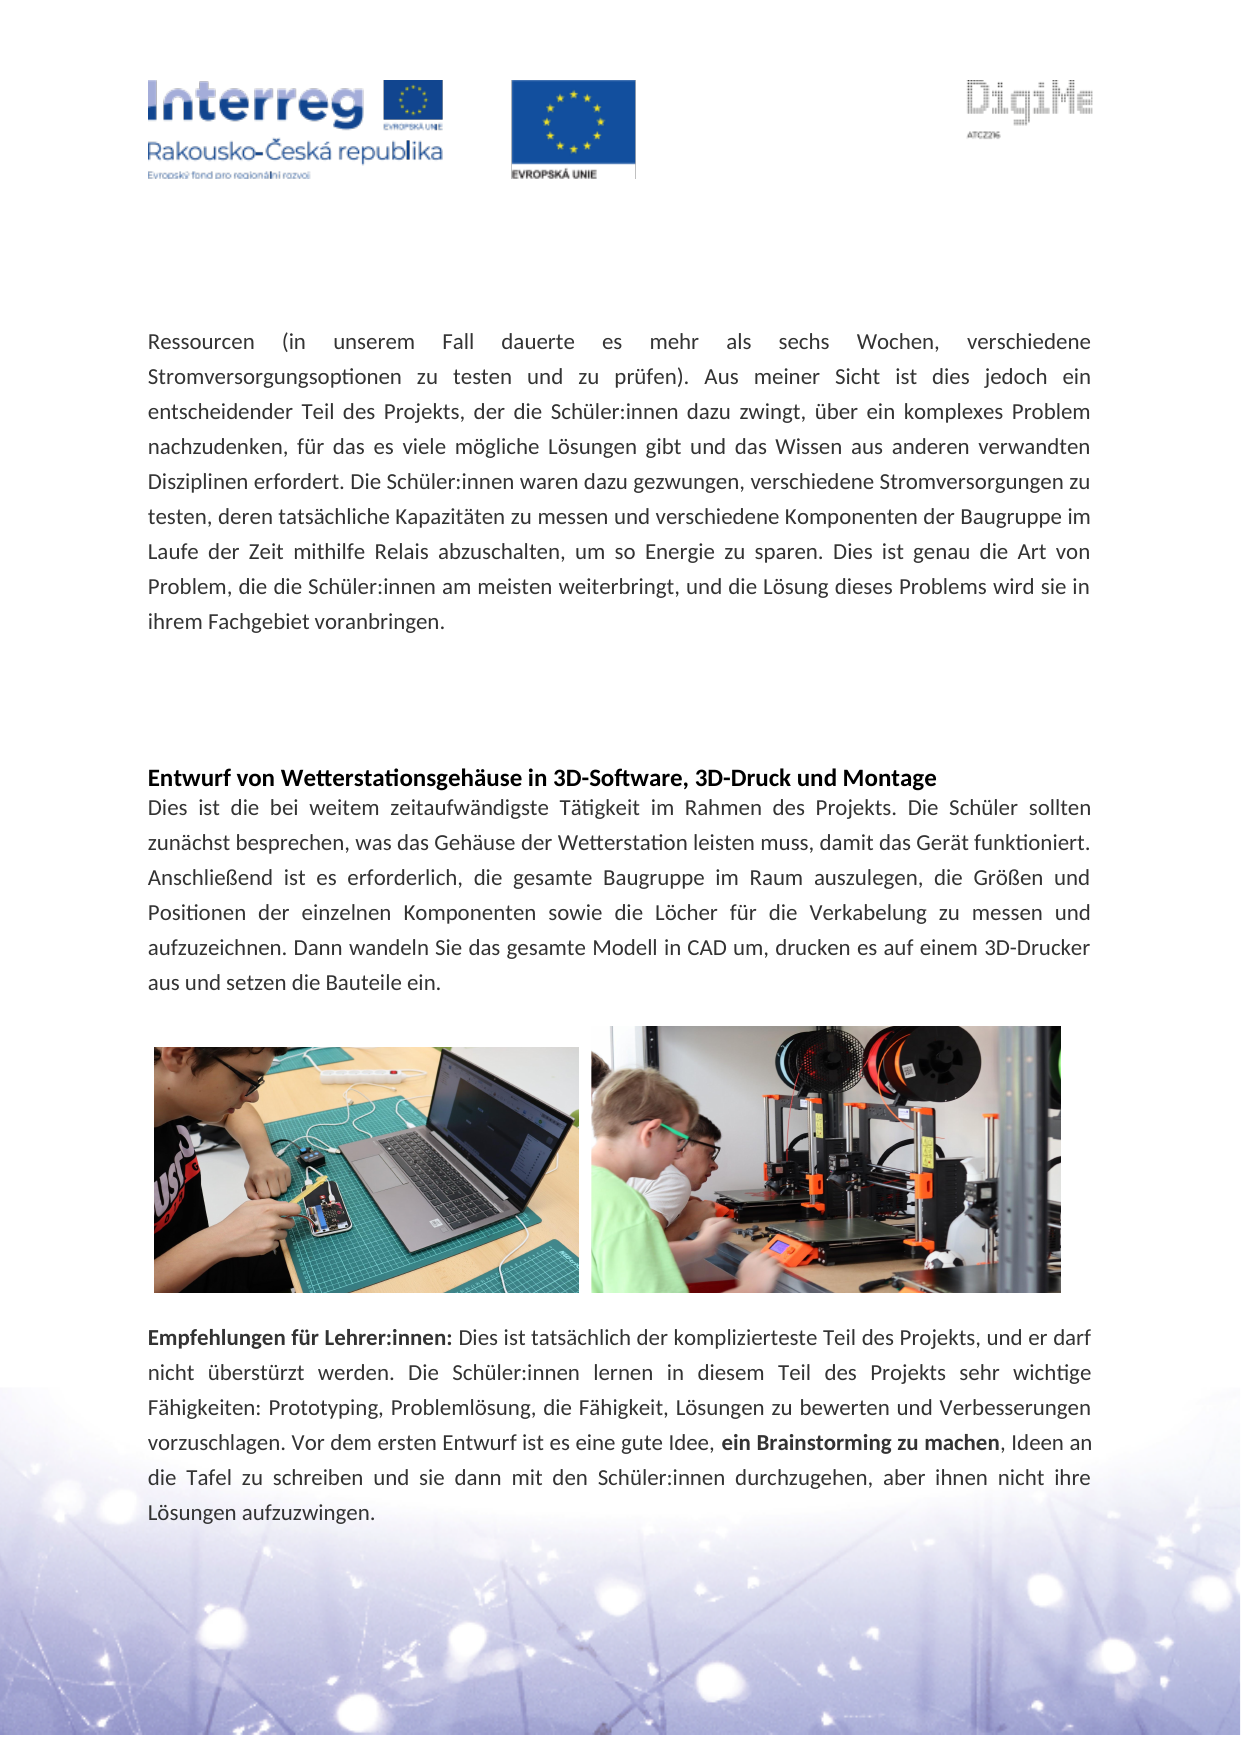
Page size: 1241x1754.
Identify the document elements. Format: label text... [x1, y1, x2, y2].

picture [154, 1047, 579, 1293]
text Empfehlungen für Lehrer:innen: Dies ist tatsächlich der komplizierteste Teil des Projekts, und er darf nicht überstürzt werden. Die Schüler:innen lernen in diesem Teil des Projekts sehr wichtige Fähigkeiten: Prototyping, Problemlösung, die Fähigkeit, Lösungen zu bewerten und Verbesserungen vorzuschlagen. Vor dem ersten Entwurf ist es eine gute Idee, ein Brainstorming zu machen, Ideen an die Tafel zu schreiben und sie dann mit den Schüler:innen durchzugehen, aber ihnen nicht ihre Lösungen aufzuzwingen. [148, 1323, 1093, 1526]
subtitle Entwurf von Wetterstationsgehäuse in 3D-Software, 3D-Druck und Montage [148, 762, 1093, 793]
picture [591, 1026, 1061, 1293]
text Dies ist die bei weitem zeitaufwändigste Tätigkeit im Rahmen des Projekts. Die Schüler sollten zunächst besprechen, was das Gehäuse der Wetterstation leisten muss, damit das Gerät funktioniert. Anschließend ist es erforderlich, die gesamte Baugruppe im Raum auszulegen, die Größen und Positionen der einzelnen Komponenten sowie die Löcher für die Verkabelung zu messen und aufzuzeichnen. Dann wandeln Sie das gesamte Modell in CAD um, drucken es auf einem 3D-Drucker aus und setzen die Bauteile ein. [148, 793, 1093, 996]
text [148, 327, 1093, 635]
